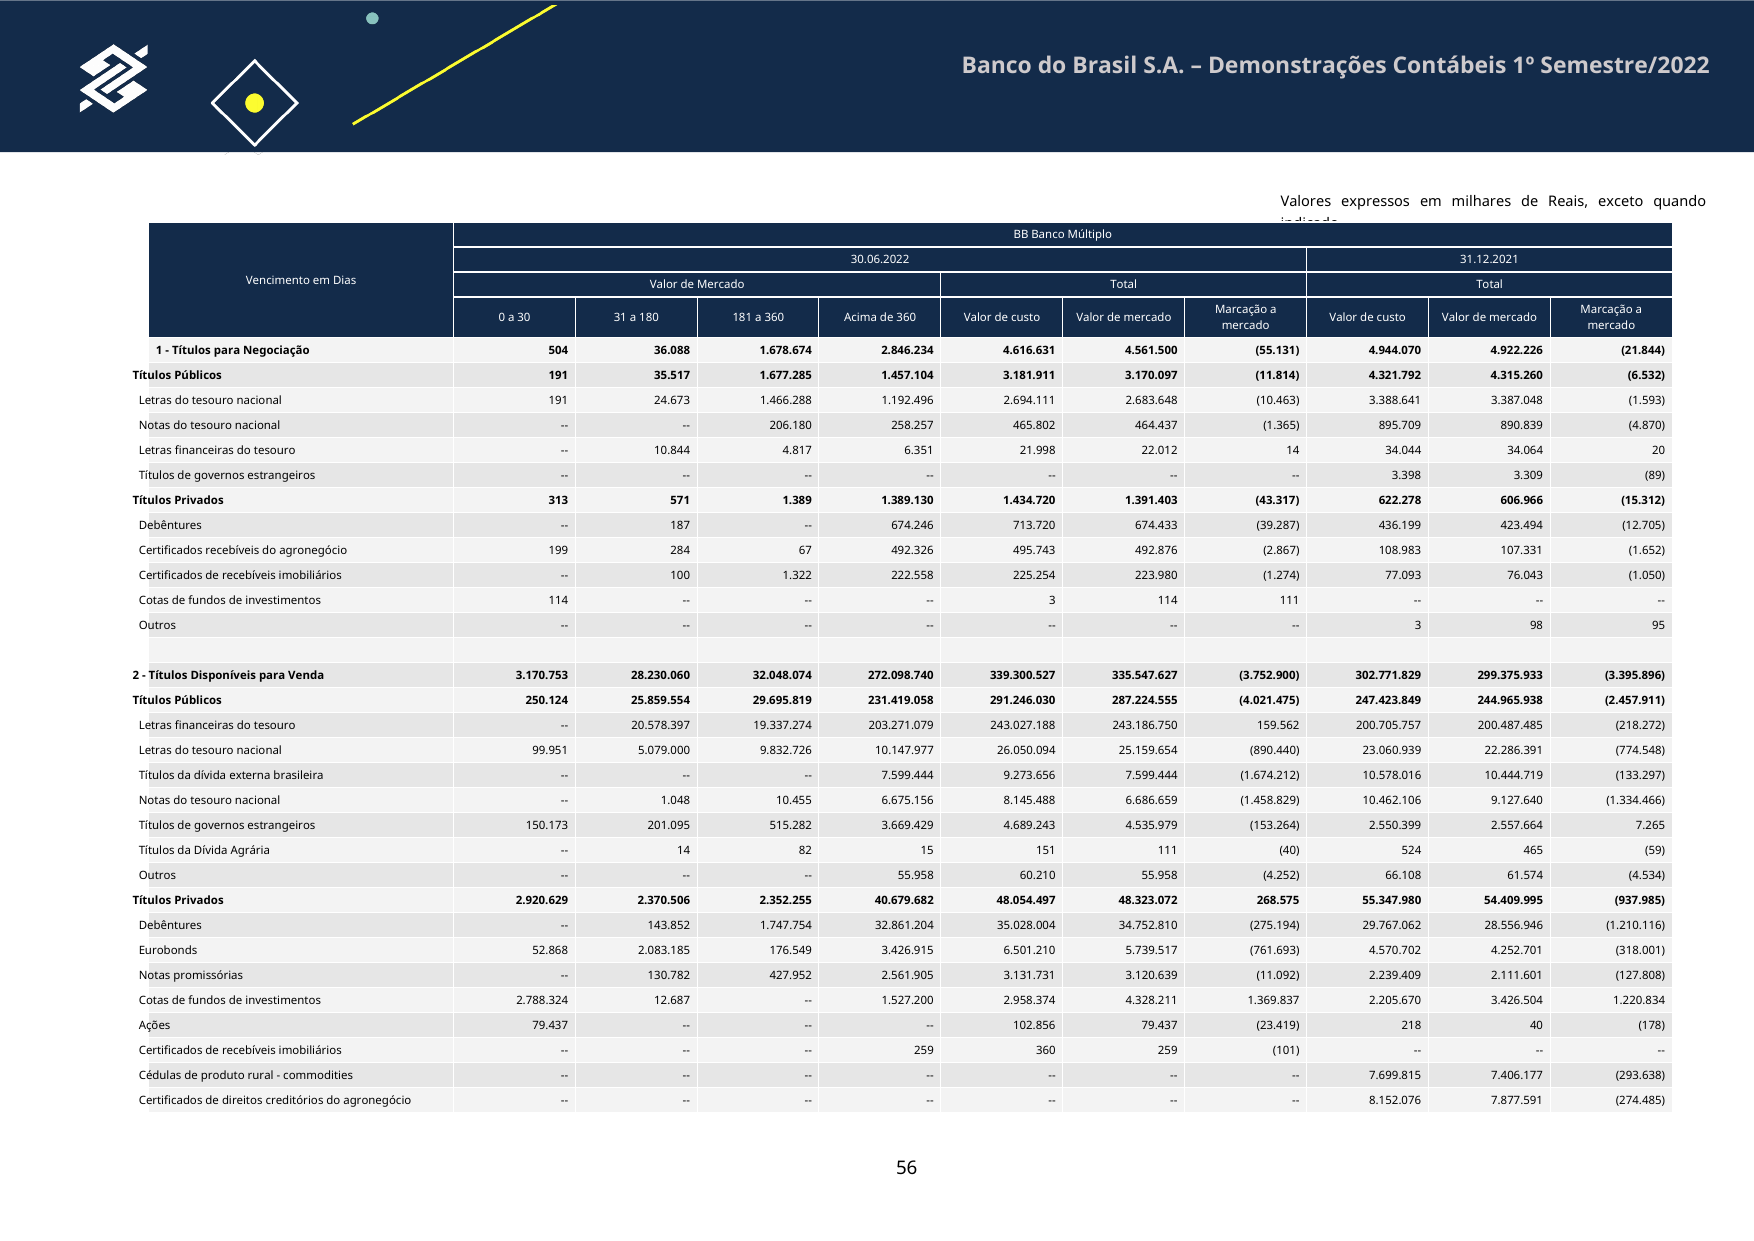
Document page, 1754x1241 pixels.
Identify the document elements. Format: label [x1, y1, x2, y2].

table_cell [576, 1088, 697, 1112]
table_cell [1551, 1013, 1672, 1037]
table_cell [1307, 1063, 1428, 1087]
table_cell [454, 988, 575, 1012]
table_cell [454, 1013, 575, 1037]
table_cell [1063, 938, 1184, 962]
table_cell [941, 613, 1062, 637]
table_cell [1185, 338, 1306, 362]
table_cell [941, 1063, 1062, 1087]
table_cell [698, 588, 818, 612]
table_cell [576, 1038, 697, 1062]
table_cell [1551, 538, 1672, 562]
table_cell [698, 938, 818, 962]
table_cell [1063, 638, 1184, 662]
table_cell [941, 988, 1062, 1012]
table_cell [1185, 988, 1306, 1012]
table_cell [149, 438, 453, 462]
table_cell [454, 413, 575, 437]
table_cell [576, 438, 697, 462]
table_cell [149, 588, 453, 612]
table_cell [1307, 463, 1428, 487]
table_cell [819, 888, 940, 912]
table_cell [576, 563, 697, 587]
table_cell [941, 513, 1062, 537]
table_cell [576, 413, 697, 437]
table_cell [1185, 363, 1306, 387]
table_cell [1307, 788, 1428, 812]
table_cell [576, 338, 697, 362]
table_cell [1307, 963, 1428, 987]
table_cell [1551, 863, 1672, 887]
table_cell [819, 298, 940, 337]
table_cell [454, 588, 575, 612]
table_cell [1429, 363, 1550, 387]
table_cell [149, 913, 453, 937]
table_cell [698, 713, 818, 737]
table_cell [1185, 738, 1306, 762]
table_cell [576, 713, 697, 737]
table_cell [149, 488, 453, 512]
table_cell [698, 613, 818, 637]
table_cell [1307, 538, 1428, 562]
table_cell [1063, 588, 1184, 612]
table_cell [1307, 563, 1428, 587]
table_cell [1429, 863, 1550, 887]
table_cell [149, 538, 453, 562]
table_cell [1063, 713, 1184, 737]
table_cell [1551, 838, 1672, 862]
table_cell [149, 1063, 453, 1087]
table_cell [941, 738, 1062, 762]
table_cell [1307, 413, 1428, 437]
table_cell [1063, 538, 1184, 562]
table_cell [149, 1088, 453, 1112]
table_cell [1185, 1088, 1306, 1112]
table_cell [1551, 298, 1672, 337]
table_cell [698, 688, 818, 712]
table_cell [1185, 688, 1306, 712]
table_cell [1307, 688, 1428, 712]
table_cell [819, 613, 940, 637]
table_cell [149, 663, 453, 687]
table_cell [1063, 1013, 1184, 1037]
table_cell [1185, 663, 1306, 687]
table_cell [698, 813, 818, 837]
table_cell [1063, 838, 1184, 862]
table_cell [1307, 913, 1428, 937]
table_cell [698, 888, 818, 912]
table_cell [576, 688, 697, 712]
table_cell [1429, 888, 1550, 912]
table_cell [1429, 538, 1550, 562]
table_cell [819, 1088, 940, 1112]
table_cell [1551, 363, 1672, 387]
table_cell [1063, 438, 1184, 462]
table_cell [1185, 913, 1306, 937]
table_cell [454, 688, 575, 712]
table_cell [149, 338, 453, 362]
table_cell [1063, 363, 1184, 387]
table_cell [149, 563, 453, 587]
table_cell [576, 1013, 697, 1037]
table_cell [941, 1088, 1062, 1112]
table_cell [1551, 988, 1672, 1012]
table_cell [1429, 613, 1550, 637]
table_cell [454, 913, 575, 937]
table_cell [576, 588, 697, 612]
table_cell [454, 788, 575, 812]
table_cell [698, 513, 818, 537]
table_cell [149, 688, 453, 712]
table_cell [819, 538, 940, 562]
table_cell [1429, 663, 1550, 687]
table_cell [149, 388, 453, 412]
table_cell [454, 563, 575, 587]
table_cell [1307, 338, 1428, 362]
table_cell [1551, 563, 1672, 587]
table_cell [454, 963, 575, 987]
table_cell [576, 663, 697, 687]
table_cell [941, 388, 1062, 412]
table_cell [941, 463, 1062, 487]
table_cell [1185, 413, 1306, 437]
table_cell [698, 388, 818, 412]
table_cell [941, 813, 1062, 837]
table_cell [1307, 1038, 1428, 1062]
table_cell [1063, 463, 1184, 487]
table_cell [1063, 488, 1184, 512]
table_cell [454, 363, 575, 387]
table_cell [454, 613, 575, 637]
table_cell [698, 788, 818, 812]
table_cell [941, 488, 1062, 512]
picture [210, 5, 588, 147]
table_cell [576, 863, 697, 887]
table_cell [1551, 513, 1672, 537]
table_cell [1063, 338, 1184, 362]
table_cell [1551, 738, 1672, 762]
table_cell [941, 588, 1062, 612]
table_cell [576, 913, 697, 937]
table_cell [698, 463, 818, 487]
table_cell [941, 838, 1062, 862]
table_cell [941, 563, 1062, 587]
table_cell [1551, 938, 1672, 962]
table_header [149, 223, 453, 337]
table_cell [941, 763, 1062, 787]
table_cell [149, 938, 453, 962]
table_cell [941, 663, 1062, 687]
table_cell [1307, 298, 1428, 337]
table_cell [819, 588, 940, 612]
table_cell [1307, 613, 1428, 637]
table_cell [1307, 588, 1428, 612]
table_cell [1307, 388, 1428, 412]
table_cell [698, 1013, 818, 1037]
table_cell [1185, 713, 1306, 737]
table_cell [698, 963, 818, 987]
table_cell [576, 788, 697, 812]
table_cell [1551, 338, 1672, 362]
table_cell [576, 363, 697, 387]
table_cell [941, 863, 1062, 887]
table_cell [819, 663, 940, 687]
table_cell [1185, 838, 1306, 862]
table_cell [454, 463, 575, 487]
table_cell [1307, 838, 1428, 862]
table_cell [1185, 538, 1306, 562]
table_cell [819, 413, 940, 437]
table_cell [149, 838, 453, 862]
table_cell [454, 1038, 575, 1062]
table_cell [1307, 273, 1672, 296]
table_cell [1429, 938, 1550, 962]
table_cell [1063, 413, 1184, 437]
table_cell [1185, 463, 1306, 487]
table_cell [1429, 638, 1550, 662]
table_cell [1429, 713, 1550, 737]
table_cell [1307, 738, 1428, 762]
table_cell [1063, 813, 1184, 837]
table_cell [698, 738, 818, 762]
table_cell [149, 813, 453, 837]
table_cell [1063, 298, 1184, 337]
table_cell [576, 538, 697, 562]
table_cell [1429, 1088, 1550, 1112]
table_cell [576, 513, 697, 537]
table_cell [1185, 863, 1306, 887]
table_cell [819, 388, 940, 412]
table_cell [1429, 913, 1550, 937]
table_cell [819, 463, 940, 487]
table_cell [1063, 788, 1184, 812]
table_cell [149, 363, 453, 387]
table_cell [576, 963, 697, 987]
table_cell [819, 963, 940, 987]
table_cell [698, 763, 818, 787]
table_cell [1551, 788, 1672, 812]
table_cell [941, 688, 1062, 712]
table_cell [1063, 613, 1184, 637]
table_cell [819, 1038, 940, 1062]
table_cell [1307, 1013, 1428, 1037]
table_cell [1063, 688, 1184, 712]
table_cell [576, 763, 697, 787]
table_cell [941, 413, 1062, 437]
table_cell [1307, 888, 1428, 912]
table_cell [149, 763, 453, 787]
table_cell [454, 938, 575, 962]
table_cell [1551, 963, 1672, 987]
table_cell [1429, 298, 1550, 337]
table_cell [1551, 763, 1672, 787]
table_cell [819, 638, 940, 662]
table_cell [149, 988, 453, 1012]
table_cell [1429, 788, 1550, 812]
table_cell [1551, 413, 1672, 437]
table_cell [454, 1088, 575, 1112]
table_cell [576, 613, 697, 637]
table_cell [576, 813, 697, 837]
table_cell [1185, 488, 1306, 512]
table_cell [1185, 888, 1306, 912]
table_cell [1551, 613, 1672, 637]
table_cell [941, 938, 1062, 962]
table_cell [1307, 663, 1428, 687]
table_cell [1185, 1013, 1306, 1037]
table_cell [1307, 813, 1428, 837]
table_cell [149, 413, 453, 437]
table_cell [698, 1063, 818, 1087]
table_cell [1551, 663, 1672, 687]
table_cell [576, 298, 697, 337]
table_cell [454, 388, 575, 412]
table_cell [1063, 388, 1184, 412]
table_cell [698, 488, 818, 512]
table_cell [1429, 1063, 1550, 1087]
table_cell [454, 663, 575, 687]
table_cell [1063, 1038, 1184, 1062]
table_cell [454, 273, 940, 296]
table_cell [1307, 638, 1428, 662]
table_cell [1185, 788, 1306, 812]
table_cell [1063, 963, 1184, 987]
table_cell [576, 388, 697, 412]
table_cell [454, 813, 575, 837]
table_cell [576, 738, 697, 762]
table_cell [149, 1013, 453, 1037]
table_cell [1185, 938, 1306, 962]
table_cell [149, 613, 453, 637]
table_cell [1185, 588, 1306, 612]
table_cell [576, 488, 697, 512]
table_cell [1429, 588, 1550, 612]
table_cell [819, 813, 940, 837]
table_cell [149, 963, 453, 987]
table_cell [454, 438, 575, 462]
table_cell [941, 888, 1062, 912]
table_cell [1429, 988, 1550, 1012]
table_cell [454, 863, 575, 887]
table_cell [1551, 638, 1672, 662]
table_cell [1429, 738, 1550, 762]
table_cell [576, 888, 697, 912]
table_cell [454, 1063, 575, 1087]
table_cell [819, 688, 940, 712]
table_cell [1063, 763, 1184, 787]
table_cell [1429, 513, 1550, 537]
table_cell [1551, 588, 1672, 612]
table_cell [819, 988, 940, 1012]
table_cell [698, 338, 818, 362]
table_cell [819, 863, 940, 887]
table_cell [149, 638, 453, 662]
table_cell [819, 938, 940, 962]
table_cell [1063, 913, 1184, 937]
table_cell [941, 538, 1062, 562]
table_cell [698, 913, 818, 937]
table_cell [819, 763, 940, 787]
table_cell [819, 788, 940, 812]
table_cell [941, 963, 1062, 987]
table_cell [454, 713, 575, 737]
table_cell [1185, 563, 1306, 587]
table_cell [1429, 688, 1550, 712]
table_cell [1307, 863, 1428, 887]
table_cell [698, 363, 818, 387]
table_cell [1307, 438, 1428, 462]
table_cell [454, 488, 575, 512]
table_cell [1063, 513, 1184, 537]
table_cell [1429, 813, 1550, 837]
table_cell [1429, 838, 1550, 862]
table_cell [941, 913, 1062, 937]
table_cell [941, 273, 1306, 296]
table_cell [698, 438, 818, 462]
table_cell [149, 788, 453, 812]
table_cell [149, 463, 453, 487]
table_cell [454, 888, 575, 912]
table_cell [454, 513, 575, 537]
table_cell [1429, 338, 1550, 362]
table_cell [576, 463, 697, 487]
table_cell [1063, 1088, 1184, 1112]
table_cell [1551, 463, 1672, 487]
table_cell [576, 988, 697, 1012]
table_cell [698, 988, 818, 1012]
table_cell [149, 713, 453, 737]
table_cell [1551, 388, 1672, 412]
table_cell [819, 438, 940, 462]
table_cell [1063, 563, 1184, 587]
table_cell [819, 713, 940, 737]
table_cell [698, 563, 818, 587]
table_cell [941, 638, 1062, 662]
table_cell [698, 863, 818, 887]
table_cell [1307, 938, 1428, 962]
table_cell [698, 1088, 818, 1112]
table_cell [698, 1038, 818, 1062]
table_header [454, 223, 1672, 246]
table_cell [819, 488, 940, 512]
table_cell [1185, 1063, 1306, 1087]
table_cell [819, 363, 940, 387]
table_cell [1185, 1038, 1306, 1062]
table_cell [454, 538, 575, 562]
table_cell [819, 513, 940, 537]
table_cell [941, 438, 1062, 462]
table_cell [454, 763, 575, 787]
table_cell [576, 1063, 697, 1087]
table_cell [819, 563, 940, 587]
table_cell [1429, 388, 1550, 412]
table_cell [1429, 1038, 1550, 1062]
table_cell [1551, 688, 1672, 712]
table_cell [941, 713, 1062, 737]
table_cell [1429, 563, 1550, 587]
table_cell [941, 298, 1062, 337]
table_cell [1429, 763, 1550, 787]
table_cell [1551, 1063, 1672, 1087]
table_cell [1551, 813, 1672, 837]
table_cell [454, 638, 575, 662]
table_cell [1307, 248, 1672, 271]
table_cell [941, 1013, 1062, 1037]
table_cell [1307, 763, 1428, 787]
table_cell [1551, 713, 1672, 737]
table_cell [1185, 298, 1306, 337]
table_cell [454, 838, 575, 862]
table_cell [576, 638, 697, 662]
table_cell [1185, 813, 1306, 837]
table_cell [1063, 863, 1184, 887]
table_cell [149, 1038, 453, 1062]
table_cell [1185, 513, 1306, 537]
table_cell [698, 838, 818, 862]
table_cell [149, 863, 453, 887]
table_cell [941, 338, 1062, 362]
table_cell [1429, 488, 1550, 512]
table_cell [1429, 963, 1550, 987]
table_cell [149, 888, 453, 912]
picture [79, 44, 148, 113]
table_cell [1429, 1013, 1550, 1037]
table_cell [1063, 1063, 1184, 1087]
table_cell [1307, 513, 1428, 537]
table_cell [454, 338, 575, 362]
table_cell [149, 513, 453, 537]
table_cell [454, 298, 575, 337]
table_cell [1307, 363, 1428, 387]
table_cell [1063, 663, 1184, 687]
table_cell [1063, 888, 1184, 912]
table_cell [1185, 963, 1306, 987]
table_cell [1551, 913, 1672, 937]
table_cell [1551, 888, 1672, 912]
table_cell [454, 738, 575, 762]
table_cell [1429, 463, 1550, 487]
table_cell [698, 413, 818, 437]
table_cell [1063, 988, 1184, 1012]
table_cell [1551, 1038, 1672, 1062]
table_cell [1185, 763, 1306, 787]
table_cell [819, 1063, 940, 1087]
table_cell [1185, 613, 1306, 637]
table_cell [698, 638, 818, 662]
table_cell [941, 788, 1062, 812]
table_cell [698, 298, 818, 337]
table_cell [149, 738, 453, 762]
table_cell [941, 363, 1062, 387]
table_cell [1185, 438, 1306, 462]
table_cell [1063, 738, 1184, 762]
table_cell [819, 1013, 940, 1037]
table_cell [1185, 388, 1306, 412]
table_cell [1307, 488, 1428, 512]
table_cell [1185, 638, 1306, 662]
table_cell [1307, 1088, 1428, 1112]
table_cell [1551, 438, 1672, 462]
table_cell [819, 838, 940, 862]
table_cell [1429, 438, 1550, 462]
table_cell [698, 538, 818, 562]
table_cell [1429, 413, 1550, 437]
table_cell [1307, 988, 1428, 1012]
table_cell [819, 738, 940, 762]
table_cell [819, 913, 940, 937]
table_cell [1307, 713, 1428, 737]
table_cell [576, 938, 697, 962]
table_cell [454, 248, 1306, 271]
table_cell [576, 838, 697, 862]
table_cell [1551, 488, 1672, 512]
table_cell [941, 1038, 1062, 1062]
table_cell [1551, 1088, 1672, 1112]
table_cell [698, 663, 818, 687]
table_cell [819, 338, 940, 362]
